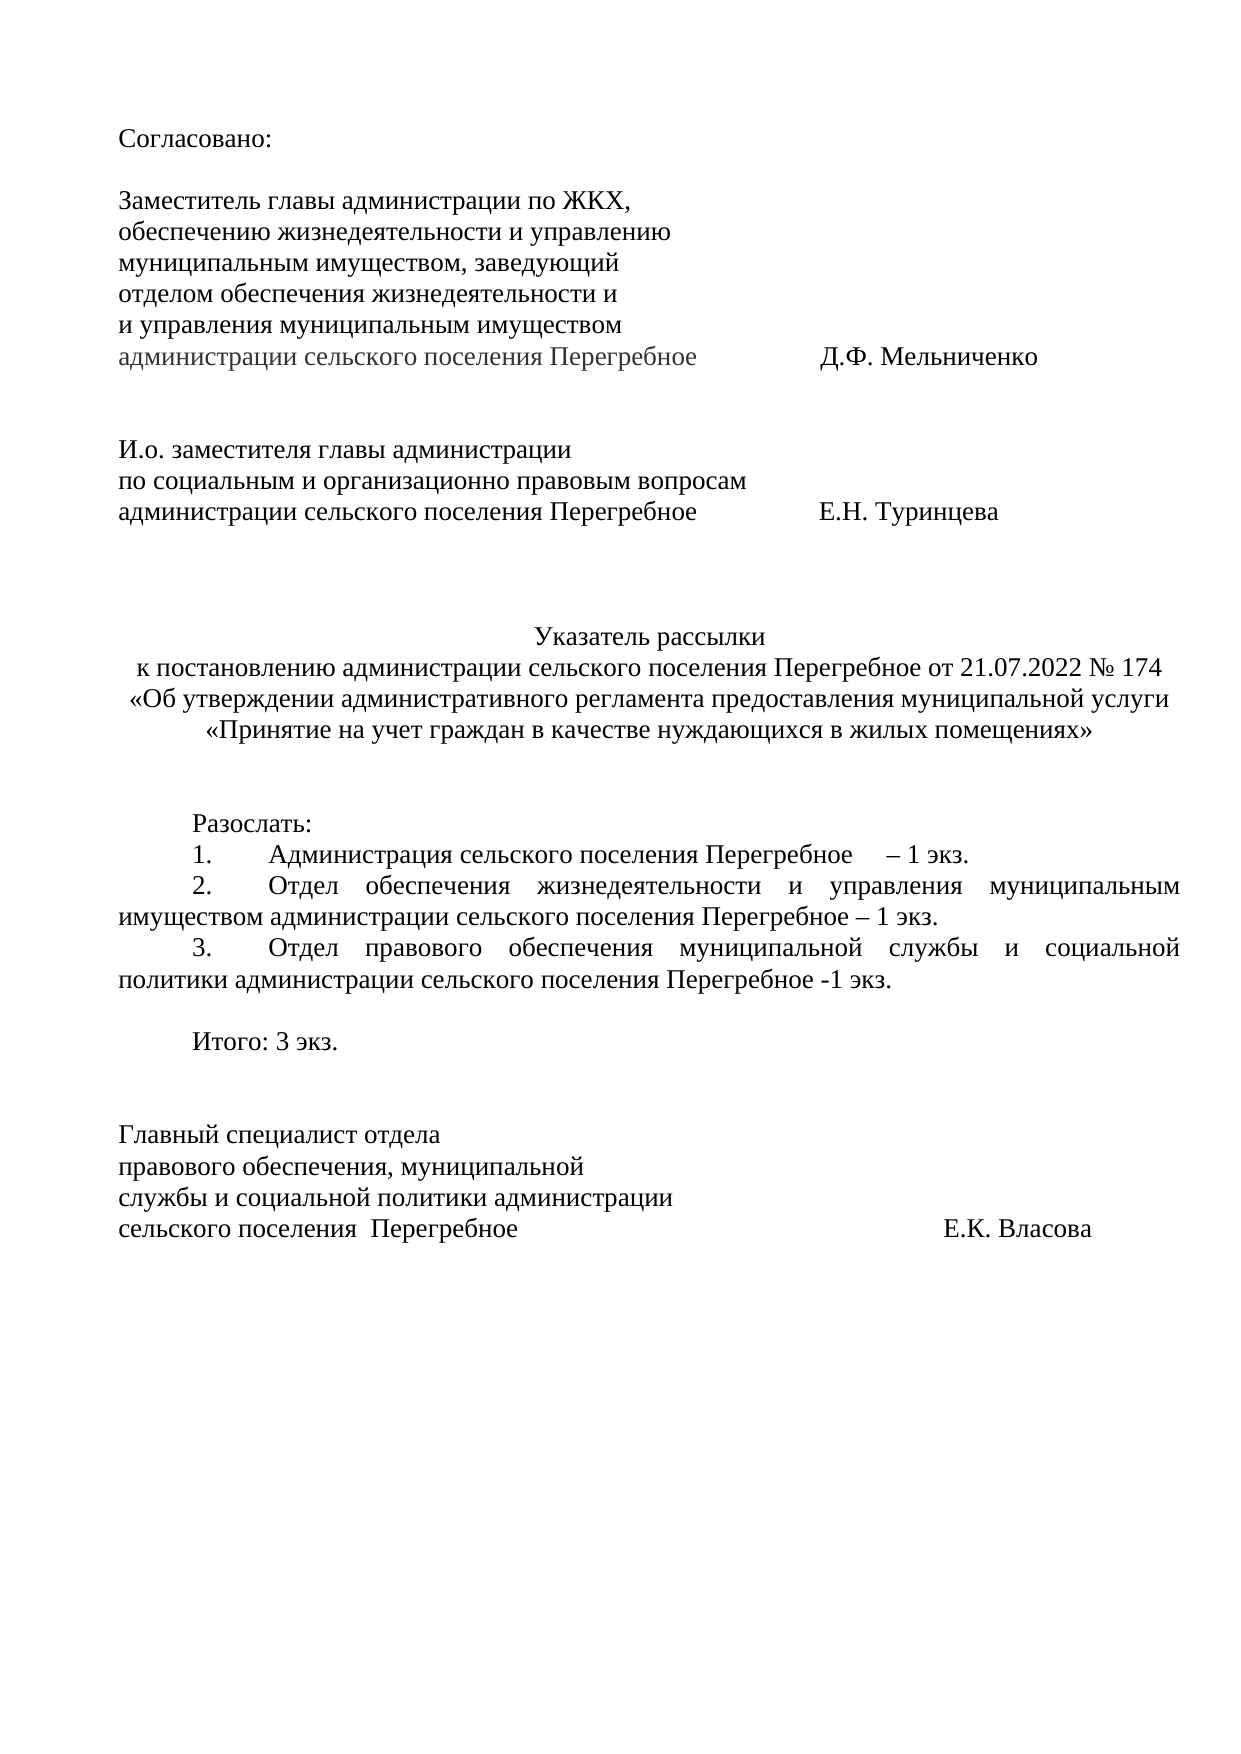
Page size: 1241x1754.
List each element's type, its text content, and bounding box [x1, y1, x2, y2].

text службы и социальной политики администрации [118, 1181, 1181, 1212]
text администрации сельского поселения Перегребное Е.Н. Туринцева [118, 496, 1181, 527]
text отделом обеспечения жизнедеятельности и [118, 277, 1181, 309]
list Администрация сельского поселения Перегребное – 1 экз. [118, 838, 1181, 869]
text по социальным и организационно правовым вопросам [118, 464, 1181, 496]
text Итого: 3 экз. [118, 1025, 1181, 1056]
text муниципальным имуществом, заведующий [118, 246, 1181, 277]
text обеспечению жизнедеятельности и управлению [118, 215, 1181, 246]
text Главный специалист отдела [118, 1118, 1181, 1149]
text и управления муниципальным имуществом [118, 309, 1181, 340]
text И.о. заместителя главы администрации [118, 433, 1181, 464]
text правового обеспечения, муниципальной [118, 1149, 1181, 1181]
text сельского поселения Перегребное Е.К. Власова [118, 1212, 1181, 1243]
list Отдел обеспечения жизнедеятельности и управления муниципальным имуществом администрации сельского поселения Перегребное – 1 экз. [118, 869, 1181, 932]
text Согласовано: [118, 122, 1181, 153]
text Разослать: [118, 807, 1181, 838]
text к постановлению администрации сельского поселения Перегребное от 21.07.2022 № 174 «Об утверждении административного регламента предоставления муниципальной услуги «Принятие на учет граждан в качестве нуждающихся в жилых помещениях» [118, 651, 1181, 745]
text администрации сельского поселения Перегребное Д.Ф. Мельниченко [698, 340, 1181, 371]
text Указатель рассылки [118, 620, 1181, 651]
text Заместитель главы администрации по ЖКХ, [118, 184, 1181, 215]
list Отдел правового обеспечения муниципальной службы и социальной политики администрации сельского поселения Перегребное -1 экз. [118, 932, 1181, 994]
